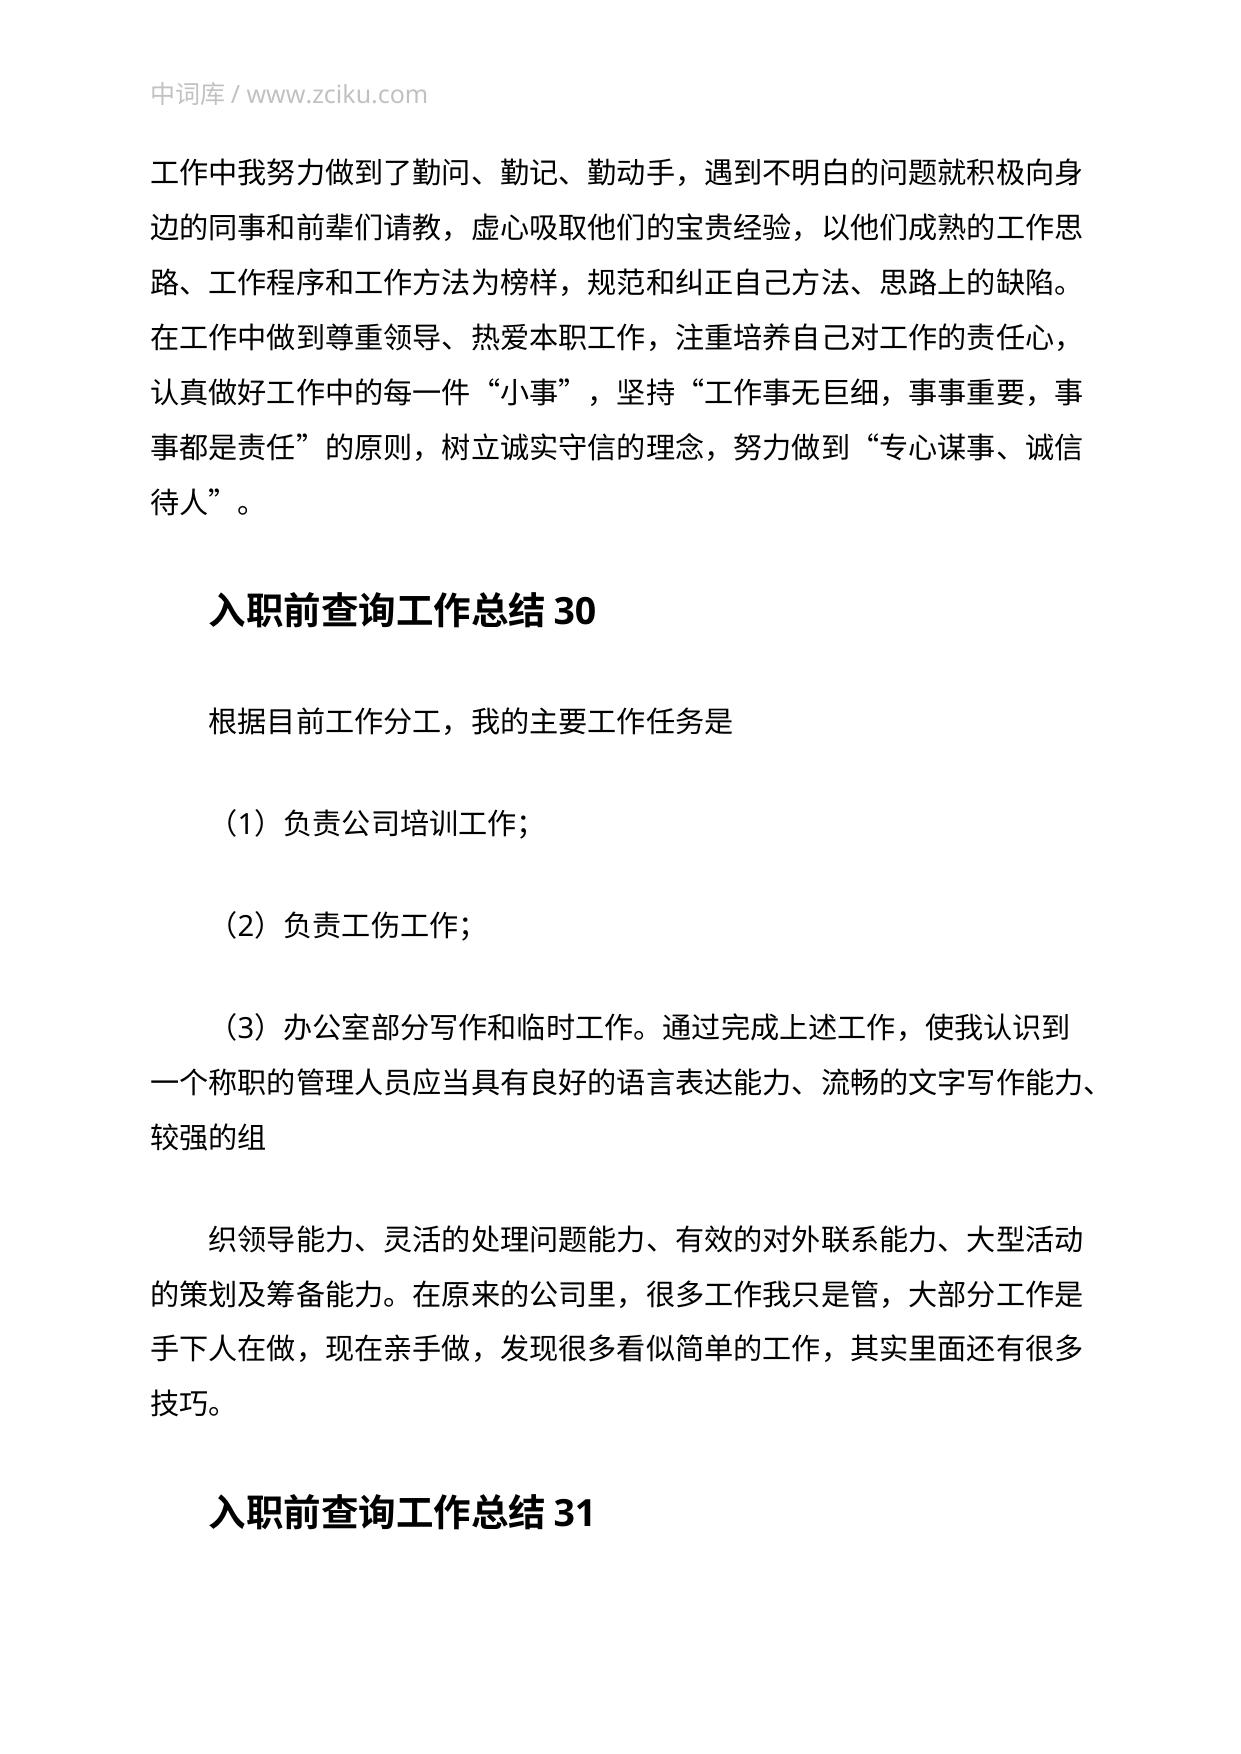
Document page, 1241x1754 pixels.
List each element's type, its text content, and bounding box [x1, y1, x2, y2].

text （1）负责公司培训工作； [150, 801, 1090, 843]
text 织领导能力、灵活的处理问题能力、有效的对外联系能力、大型活动的策划及筹备能力。在原来的公司里，很多工作我只是管，大部分工作是手下人在做，现在亲手做，发现很多看似简单的工作，其实里面还有很多技巧。 [150, 1216, 1090, 1423]
text （3）办公室部分写作和临时工作。通过完成上述工作，使我认识到一个称职的管理人员应当具有良好的语言表达能力、流畅的文字写作能力、较强的组 [150, 1004, 1090, 1157]
text （2）负责工伤工作； [150, 902, 1090, 945]
text 入职前查询工作总结31 [150, 1483, 1090, 1537]
text 根据目前工作分工，我的主要工作任务是 [150, 699, 1090, 741]
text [150, 150, 1090, 522]
text 入职前查询工作总结30 [150, 581, 1090, 636]
